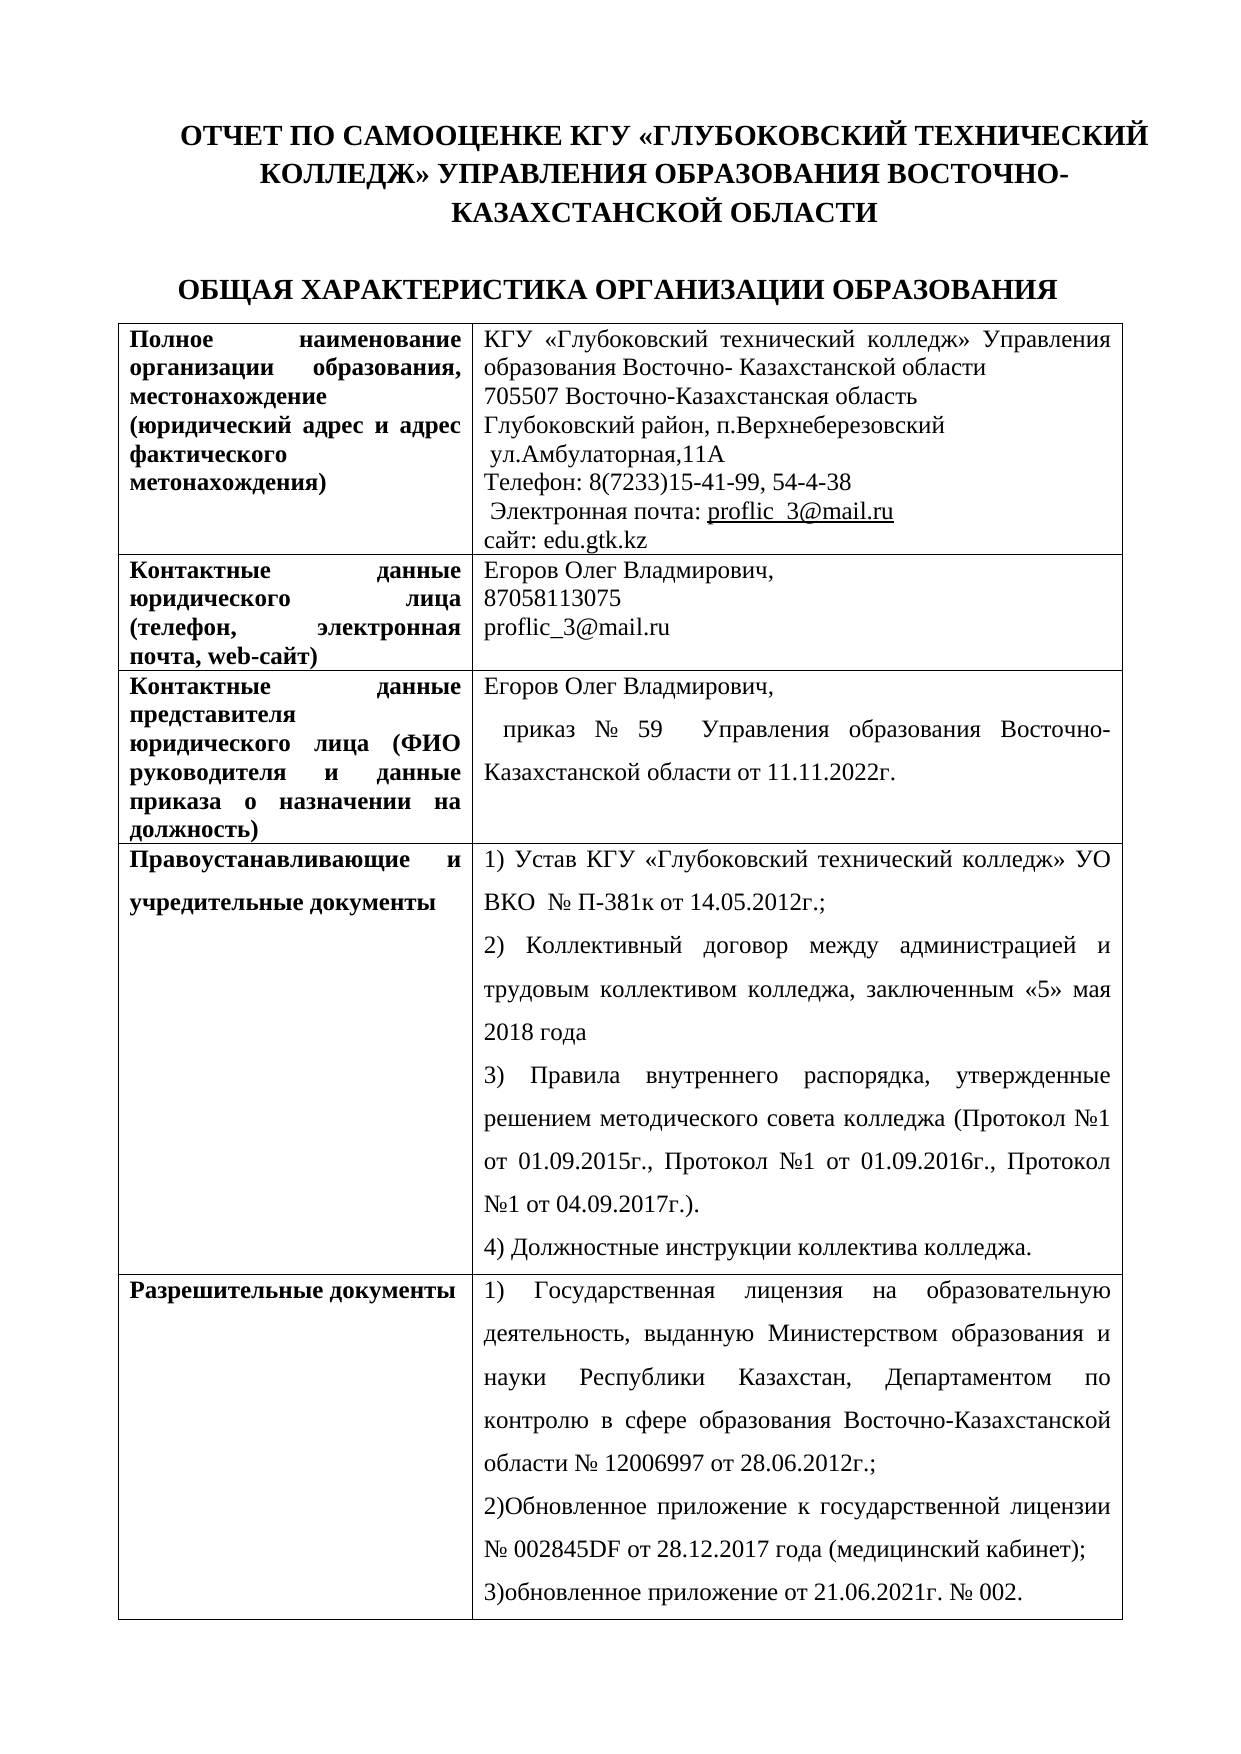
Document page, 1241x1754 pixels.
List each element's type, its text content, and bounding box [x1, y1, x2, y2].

table_cell Правоустанавливающие и учредительные документы [119, 844, 472, 1274]
table_cell Егоров Олег Владмирович, 87058113075 proflic_3@mail.ru [473, 555, 1122, 670]
text ОТЧЕТ ПО САМООЦЕНКЕ КГУ «ГЛУБОКОВСКИЙ ТЕХНИЧЕСКИЙ КОЛЛЕДЖ» УПРАВЛЕНИЯ ОБРАЗОВАНИЯ ВОСТОЧНО-КАЗАХСТАНСКОЙ ОБЛАСТИ [177, 118, 1152, 229]
table_cell Егоров Олег Владмирович, приказ № 59 Управления образования Восточно-Казахстанской области от 11.11.2022г. [473, 671, 1122, 843]
table_cell 1) Государственная лицензия на образовательную деятельность, выданную Министерством образования и науки Республики Казахстан, Департаментом по контролю в сфере образования Восточно-Казахстанской области № 12006997 от 28.06.2012г.; 2)Обновленное приложение к государственной лицензии № 002845DF от 28.12.2017 года (медицинский кабинет); 3)обновленное приложение от 21.06.2021г. № 002. [473, 1275, 1122, 1619]
table_header Полное наименование организации образования, местонахождение (юридический адрес и адрес фактического метонахождения) [119, 324, 472, 554]
text ОБЩАЯ ХАРАКТЕРИСТИКА ОРГАНИЗАЦИИ ОБРАЗОВАНИЯ [177, 272, 1152, 306]
table_cell Контактные данные представителя юридического лица (ФИО руководителя и данные приказа о назначении на должность) [119, 671, 472, 843]
table_header КГУ «Глубоковский технический колледж» Управления образования Восточно- Казахстанской области 705507 Восточно-Казахстанская область Глубоковский район, п.Верхнеберезовский ул.Амбулаторная,11А Телефон: 8(7233)15-41-99, 54-4-38 Электронная почта: proflic_3@mail.ru сайт: edu.gtk.kz [473, 324, 1122, 554]
table_cell Разрешительные документы [119, 1275, 472, 1619]
table_cell 1) Устав КГУ «Глубоковский технический колледж» УО ВКО № П-381к от 14.05.2012г.; 2) Коллективный договор между администрацией и трудовым коллективом колледжа, заключенным «5» мая 2018 года 3) Правила внутреннего распорядка, утвержденные решением методического совета колледжа (Протокол №1 от 01.09.2015г., Протокол №1 от 01.09.2016г., Протокол №1 от 04.09.2017г.). 4) Должностные инструкции коллектива колледжа. [473, 844, 1122, 1274]
table_cell Контактные данные юридического лица (телефон, электронная почта, web-сайт) [119, 555, 472, 670]
